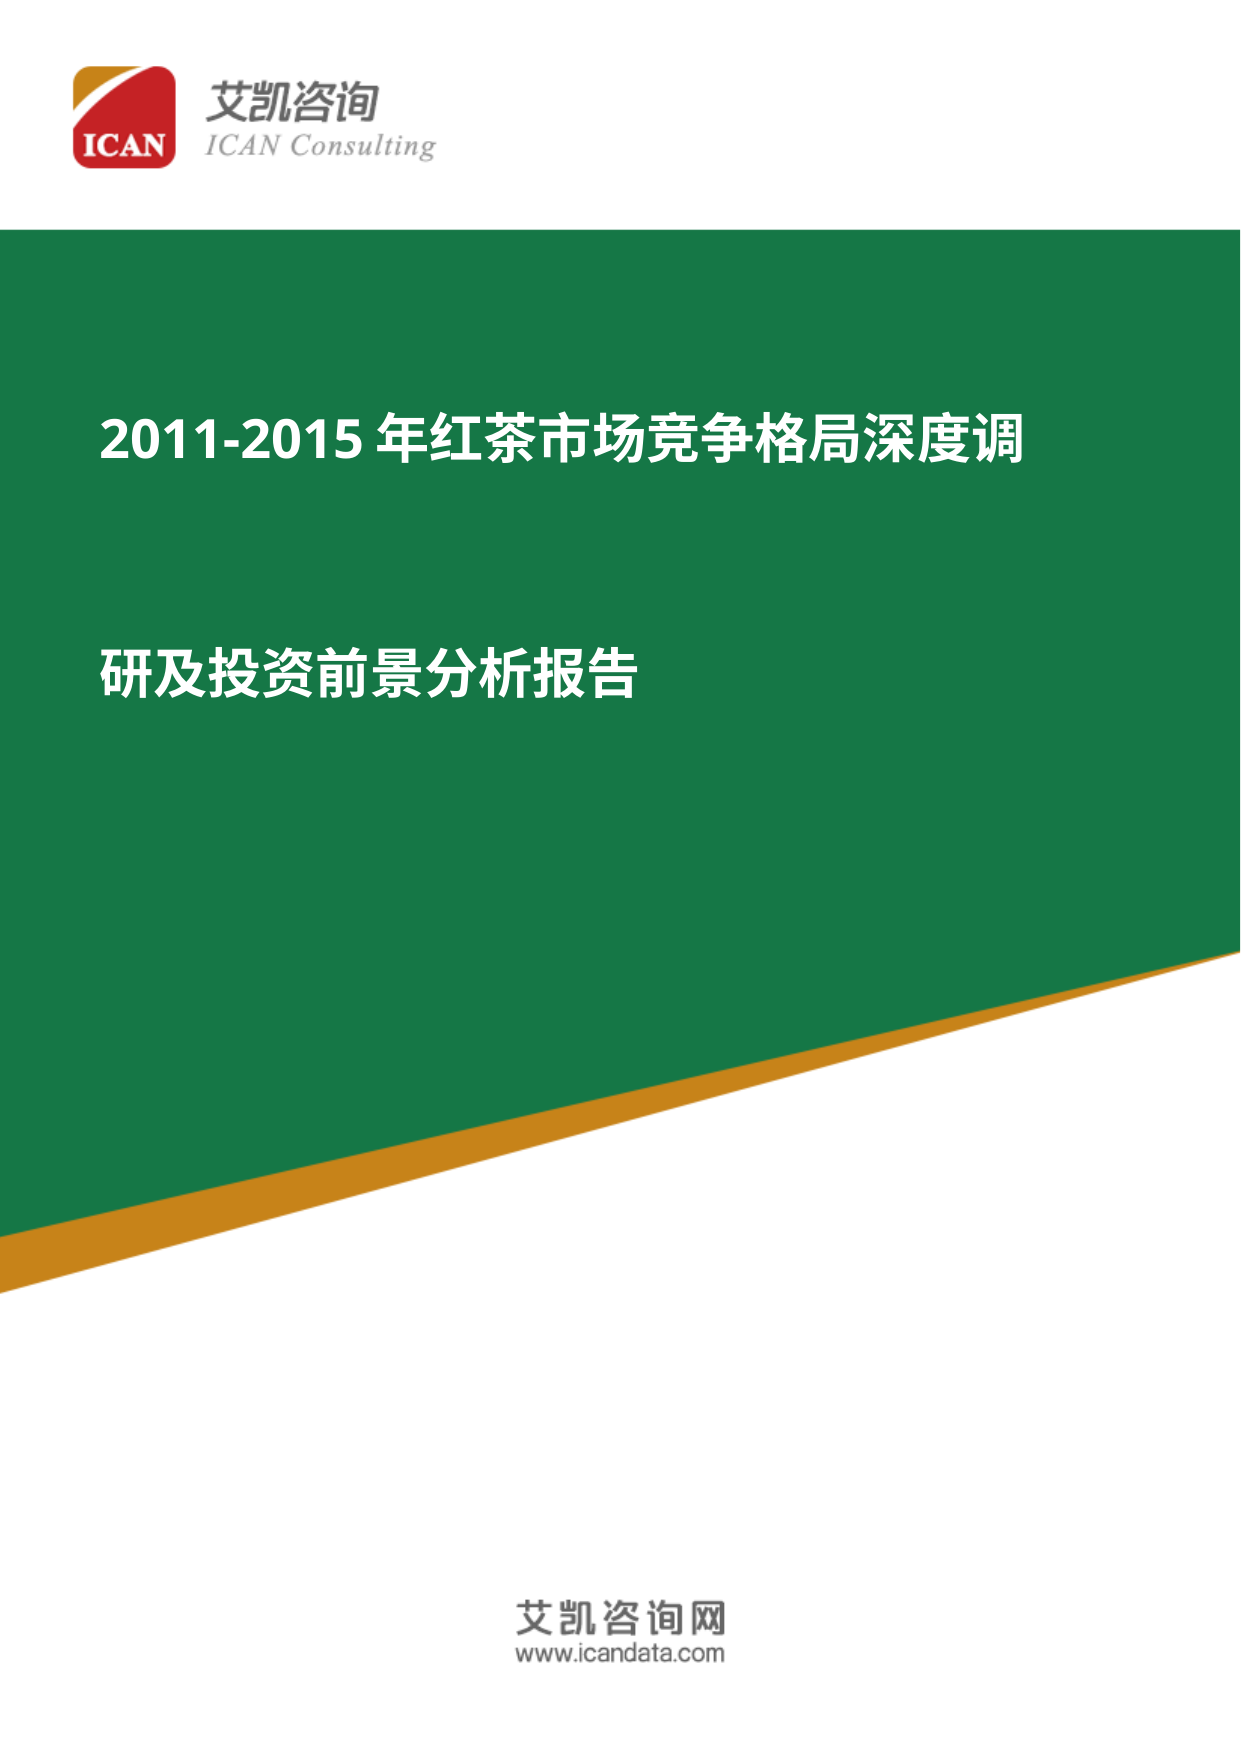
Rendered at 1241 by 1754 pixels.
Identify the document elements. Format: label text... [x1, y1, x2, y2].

picture [0, 5, 1241, 1754]
subtitle 2011-2015年红茶市场竞争格局深度调研及投资前景分析报告 [99, 386, 1053, 718]
